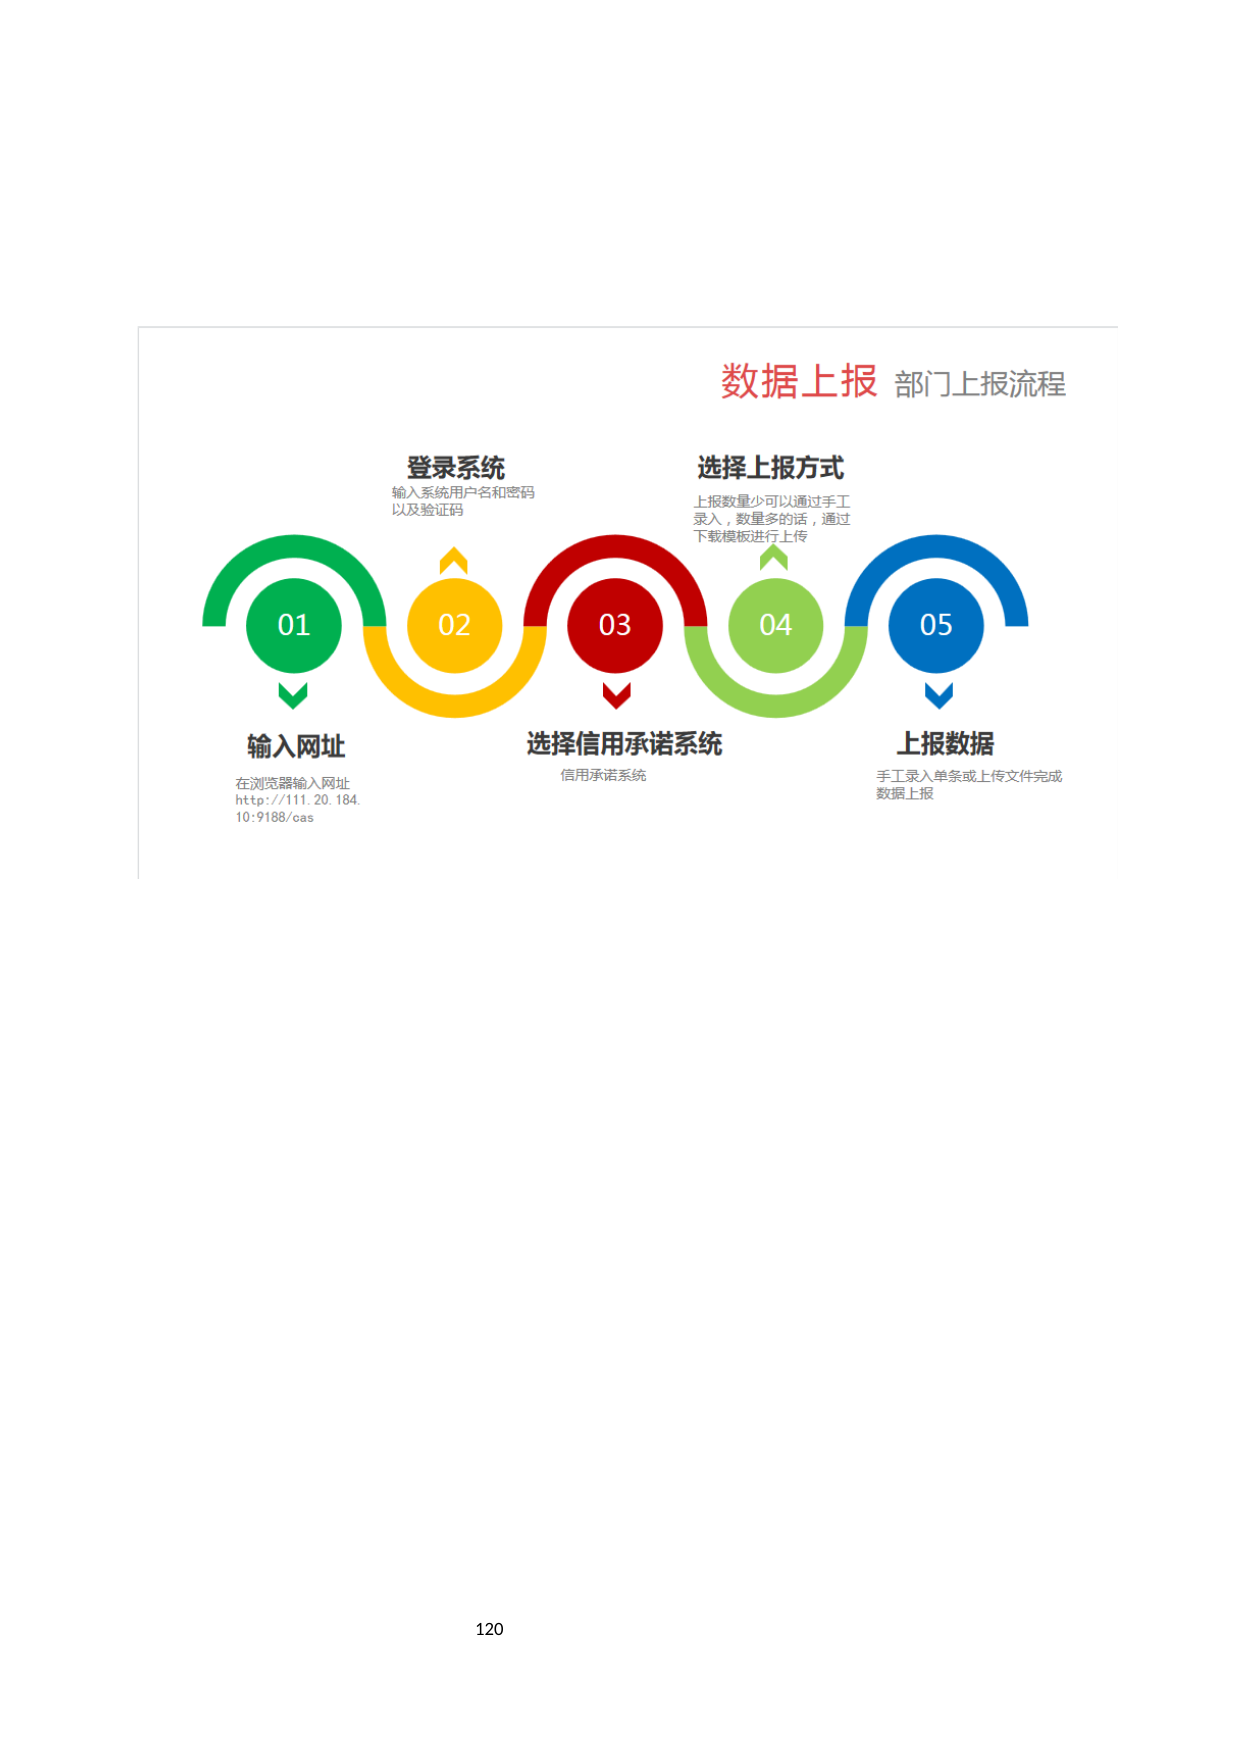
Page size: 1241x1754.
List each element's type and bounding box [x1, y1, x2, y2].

picture [137, 326, 1118, 879]
